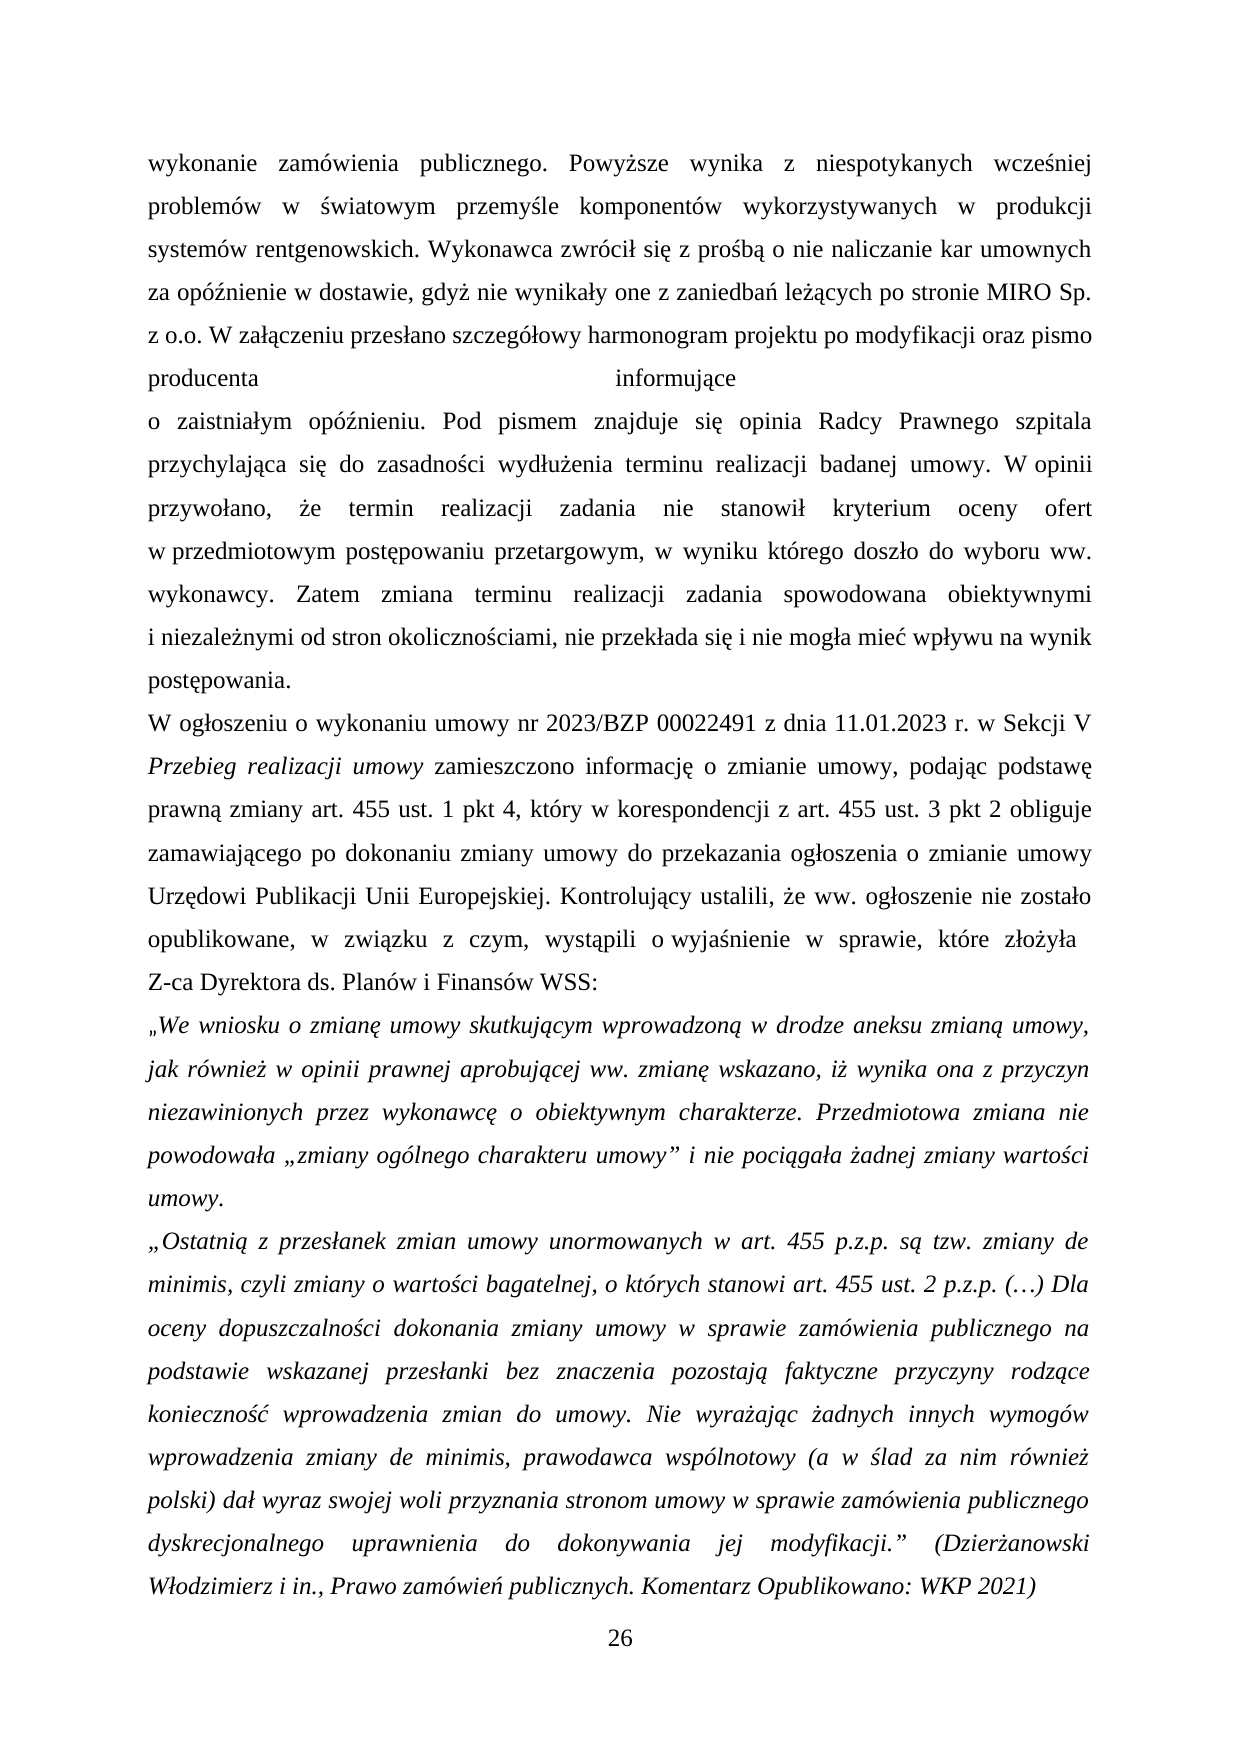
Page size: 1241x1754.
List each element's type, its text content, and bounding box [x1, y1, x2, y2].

text „We wniosku o zmianę umowy skutkującym wprowadzoną w drodze aneksu zmianą umowy, jak również w opinii prawnej aprobującej ww. zmianę wskazano, iż wynika ona z przyczyn niezawinionych przez wykonawcę o obiektywnym charakterze. Przedmiotowa zmiana nie powodowała „zmiany ogólnego charakteru umowy” i nie pociągała żadnej zmiany wartości umowy. [148, 1011, 1093, 1212]
text „Ostatnią z przesłanek zmian umowy unormowanych w art. 455 p.z.p. są tzw. zmiany de minimis, czyli zmiany o wartości bagatelnej, o których stanowi art. 455 ust. 2 p.z.p. (…) Dla oceny dopuszczalności dokonania zmiany umowy w sprawie zamówienia publicznego na podstawie wskazanej przesłanki bez znaczenia pozostają faktyczne przyczyny rodzące konieczność wprowadzenia zmian do umowy. Nie wyrażając żadnych innych wymogów wprowadzenia zmiany de minimis, prawodawca wspólnotowy (a w ślad za nim również polski) dał wyraz swojej woli przyznania stronom umowy w sprawie zamówienia publicznego dyskrecjonalnego uprawnienia do dokonywania jej modyfikacji.” (Dzierżanowski Włodzimierz i in., Prawo zamówień publicznych. Komentarz Opublikowano: WKP 2021) [148, 1226, 1093, 1600]
text W ogłoszeniu o wykonaniu umowy nr 2023/BZP 00022491 z dnia 11.01.2023 r. w Sekcji V Przebieg realizacji umowy zamieszczono informację o zmianie umowy, podając podstawę prawną zmiany art. 455 ust. 1 pkt 4, który w korespondencji z art. 455 ust. 3 pkt 2 obliguje zamawiającego po dokonaniu zmiany umowy do przekazania ogłoszenia o zmianie umowy Urzędowi Publikacji Unii Europejskiej. Kontrolujący ustalili, że ww. ogłoszenie nie zostało opublikowane, w związku z czym, wystąpili o wyjaśnienie w sprawie, które złożyła Z-ca Dyrektora ds. Planów i Finansów WSS: [148, 708, 1093, 996]
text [148, 148, 1093, 694]
